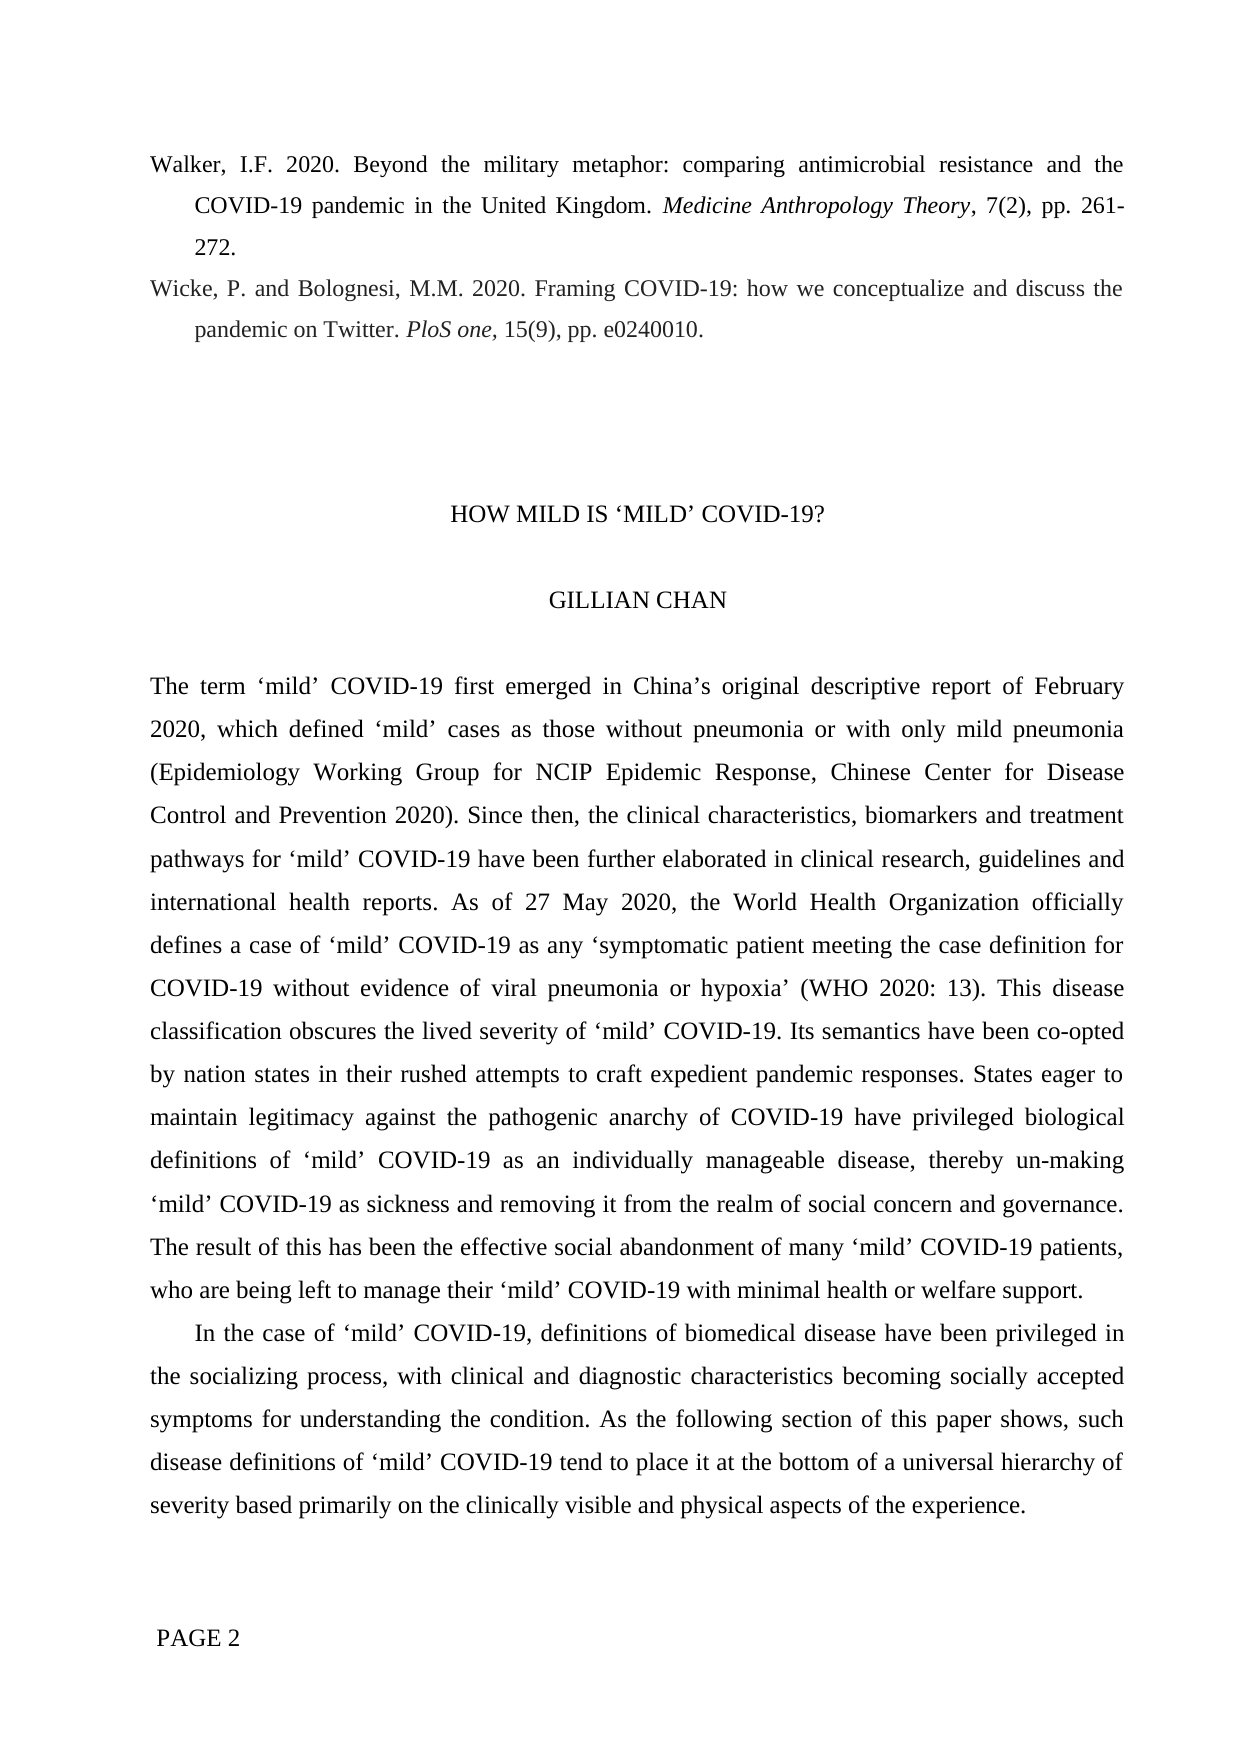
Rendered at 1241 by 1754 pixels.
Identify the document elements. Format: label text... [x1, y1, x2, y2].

text HOW MILD IS ‘MILD’ COVID-19? [150, 499, 1125, 527]
text Wicke, P. and Bolognesi, M.M. 2020. Framing COVID-19: how we conceptualize and discuss the pandemic on Twitter. PloS one, 15(9), pp. e0240010. [150, 302, 1125, 343]
text Walker, I.F. 2020. Beyond the military metaphor: comparing antimicrobial resistance and the COVID-19 pandemic in the United Kingdom. Medicine Anthropology Theory, 7(2), pp. 261-272. [150, 150, 1125, 260]
text GILLIAN CHAN [150, 585, 1125, 614]
text The term ‘mild’ COVID-19 first emerged in China’s original descriptive report of February 2020, which defined ‘mild’ cases as those without pneumonia or with only mild pneumonia (Epidemiology Working Group for NCIP Epidemic Response, Chinese Center for Disease Control and Prevention 2020). Since then, the clinical characteristics, biomarkers and treatment pathways for ‘mild’ COVID-19 have been further elaborated in clinical research, guidelines and international health reports. As of 27 May 2020, the World Health Organization officially defines a case of ‘mild’ COVID-19 as any ‘symptomatic patient meeting the case definition for COVID-19 without evidence of viral pneumonia or hypoxia’ (WHO 2020: 13). This disease classification obscures the lived severity of ‘mild’ COVID-19. Its semantics have been co-opted by nation states in their rushed attempts to craft expedient pandemic responses. States eager to maintain legitimacy against the pathogenic anarchy of COVID-19 have privileged biological definitions of ‘mild’ COVID-19 as an individually manageable disease, thereby un-making ‘mild’ COVID-19 as sickness and removing it from the realm of social concern and governance. The result of this has been the effective social abandonment of many ‘mild’ COVID-19 patients, who are being left to manage their ‘mild’ COVID-19 with minimal health or welfare support. [150, 671, 1125, 1304]
text In the case of ‘mild’ COVID-19, definitions of biomedical disease have been privileged in the socializing process, with clinical and diagnostic characteristics becoming socially accepted symptoms for understanding the condition. As the following section of this paper shows, such disease definitions of ‘mild’ COVID-19 tend to place it at the bottom of a universal hierarchy of severity based primarily on the clinically visible and physical aspects of the experience. [150, 1318, 1125, 1519]
